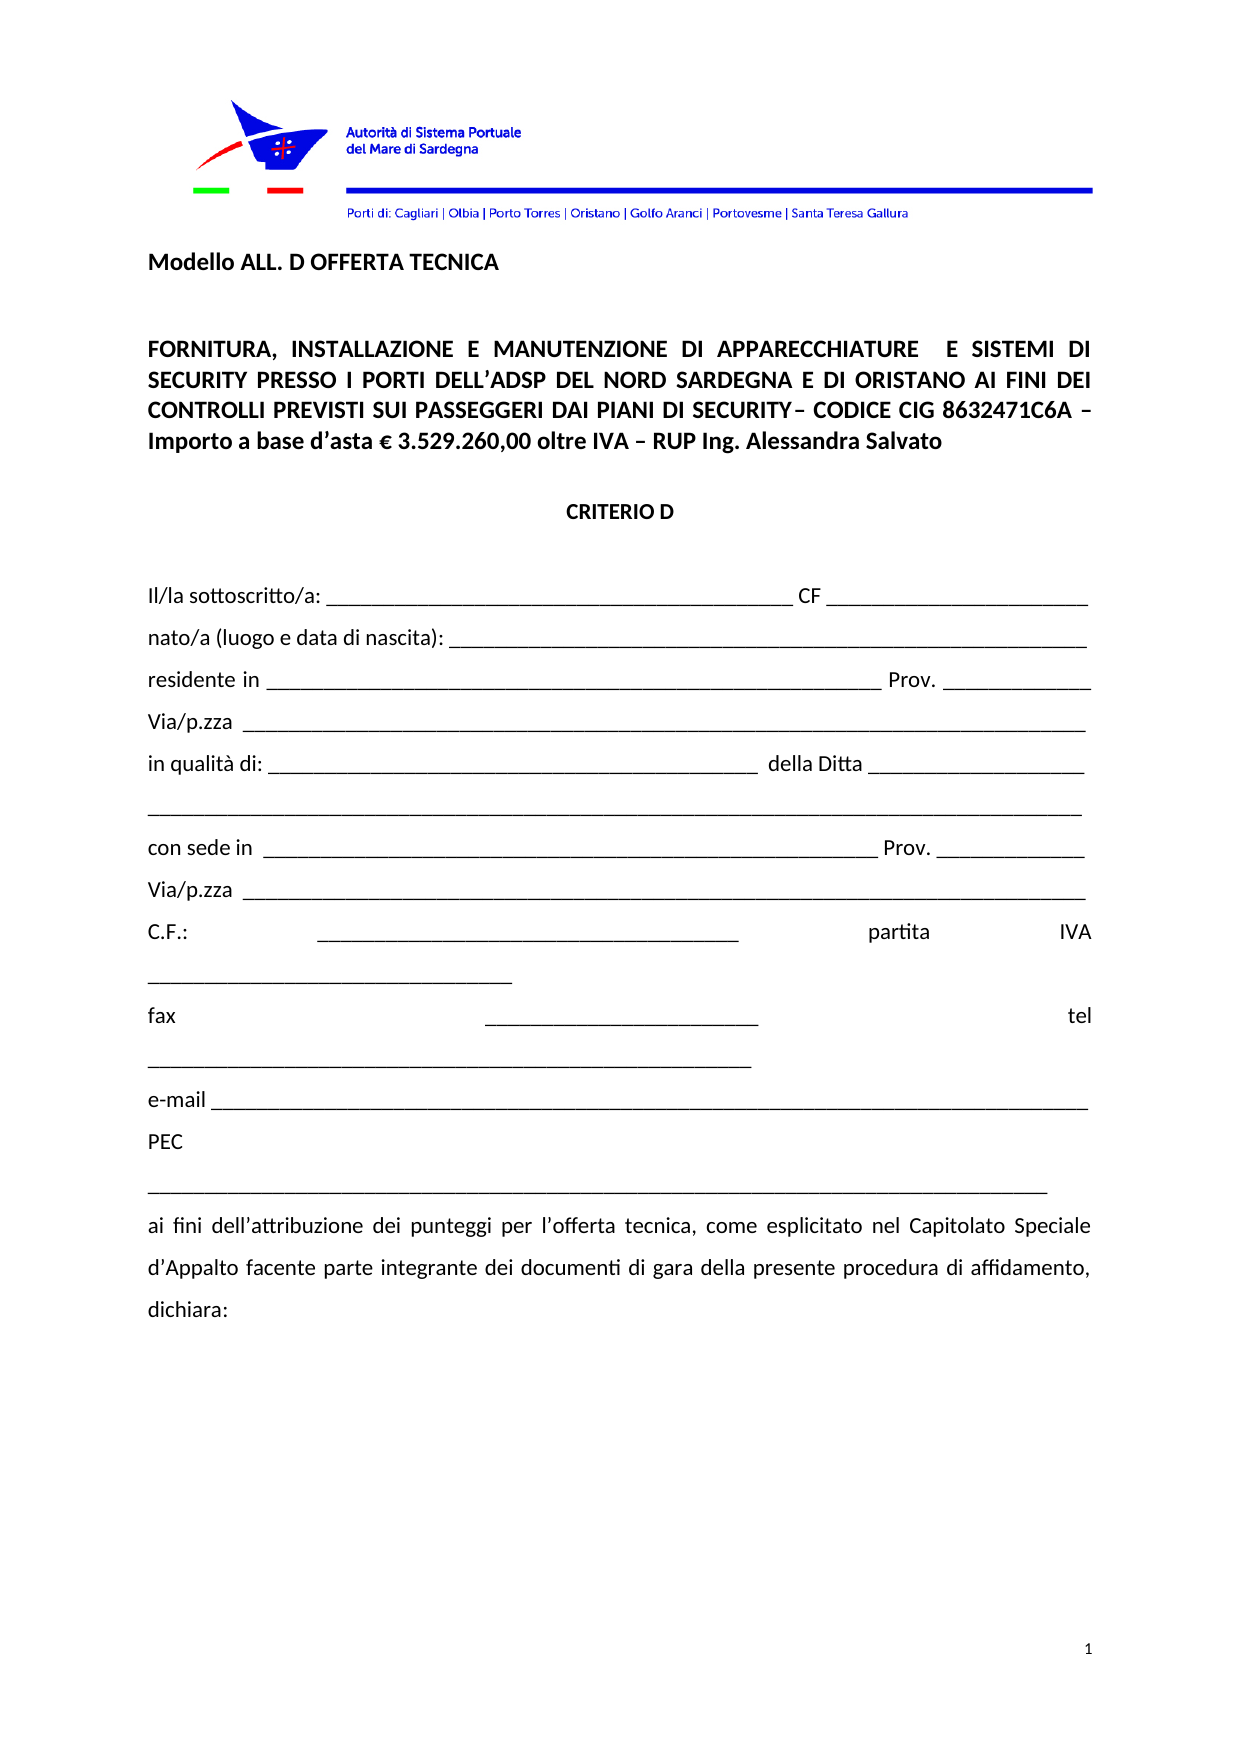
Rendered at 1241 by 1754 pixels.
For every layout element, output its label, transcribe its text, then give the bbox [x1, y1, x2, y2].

text CRITERIO D [148, 497, 1092, 526]
picture [147, 75, 1093, 233]
text Il/la sottoscritto/a: _________________________________________ CF _______________________ [148, 581, 1092, 609]
text FORNITURA, INSTALLAZIONE E MANUTENZIONE DI APPARECCHIATURE E SISTEMI DI SECURITY PRESSO I PORTI DELL’ADSP DEL NORD SARDEGNA E DI ORISTANO AI FINI DEI CONTROLLI PREVISTI SUI PASSEGGERI DAI PIANI DI SECURITY– CODICE CIG 8632471C6A – Importo a base d’asta € 3.529.260,00 oltre IVA – RUP Ing. Alessandra Salvato [148, 333, 1092, 456]
text e-mail _____________________________________________________________________________ [148, 1085, 1092, 1113]
text PEC _______________________________________________________________________________ [148, 1127, 1092, 1197]
text __________________________________________________________________________________ [148, 791, 1092, 819]
text Via/p.zza __________________________________________________________________________ [148, 875, 1092, 903]
text nato/a (luogo e data di nascita): ________________________________________________________ [148, 623, 1092, 651]
text fax ________________________ tel _____________________________________________________ [148, 1001, 1092, 1071]
text C.F.: _____________________________________ partita IVA ________________________________ [148, 917, 1092, 987]
text residente in ______________________________________________________ Prov. _____________ Via/p.zza __________________________________________________________________________ [148, 665, 1092, 735]
text con sede in ______________________________________________________ Prov. _____________ [148, 833, 1092, 861]
text in qualità di: ___________________________________________ della Ditta ___________________ [148, 749, 1092, 777]
text ai fini dell’attribuzione dei punteggi per l’offerta tecnica, come esplicitato nel Capitolato Speciale d’Appalto facente parte integrante dei documenti di gara della presente procedura di affidamento, dichiara: [148, 1211, 1092, 1323]
text Modello ALL. D OFFERTA TECNICA [148, 246, 1107, 276]
